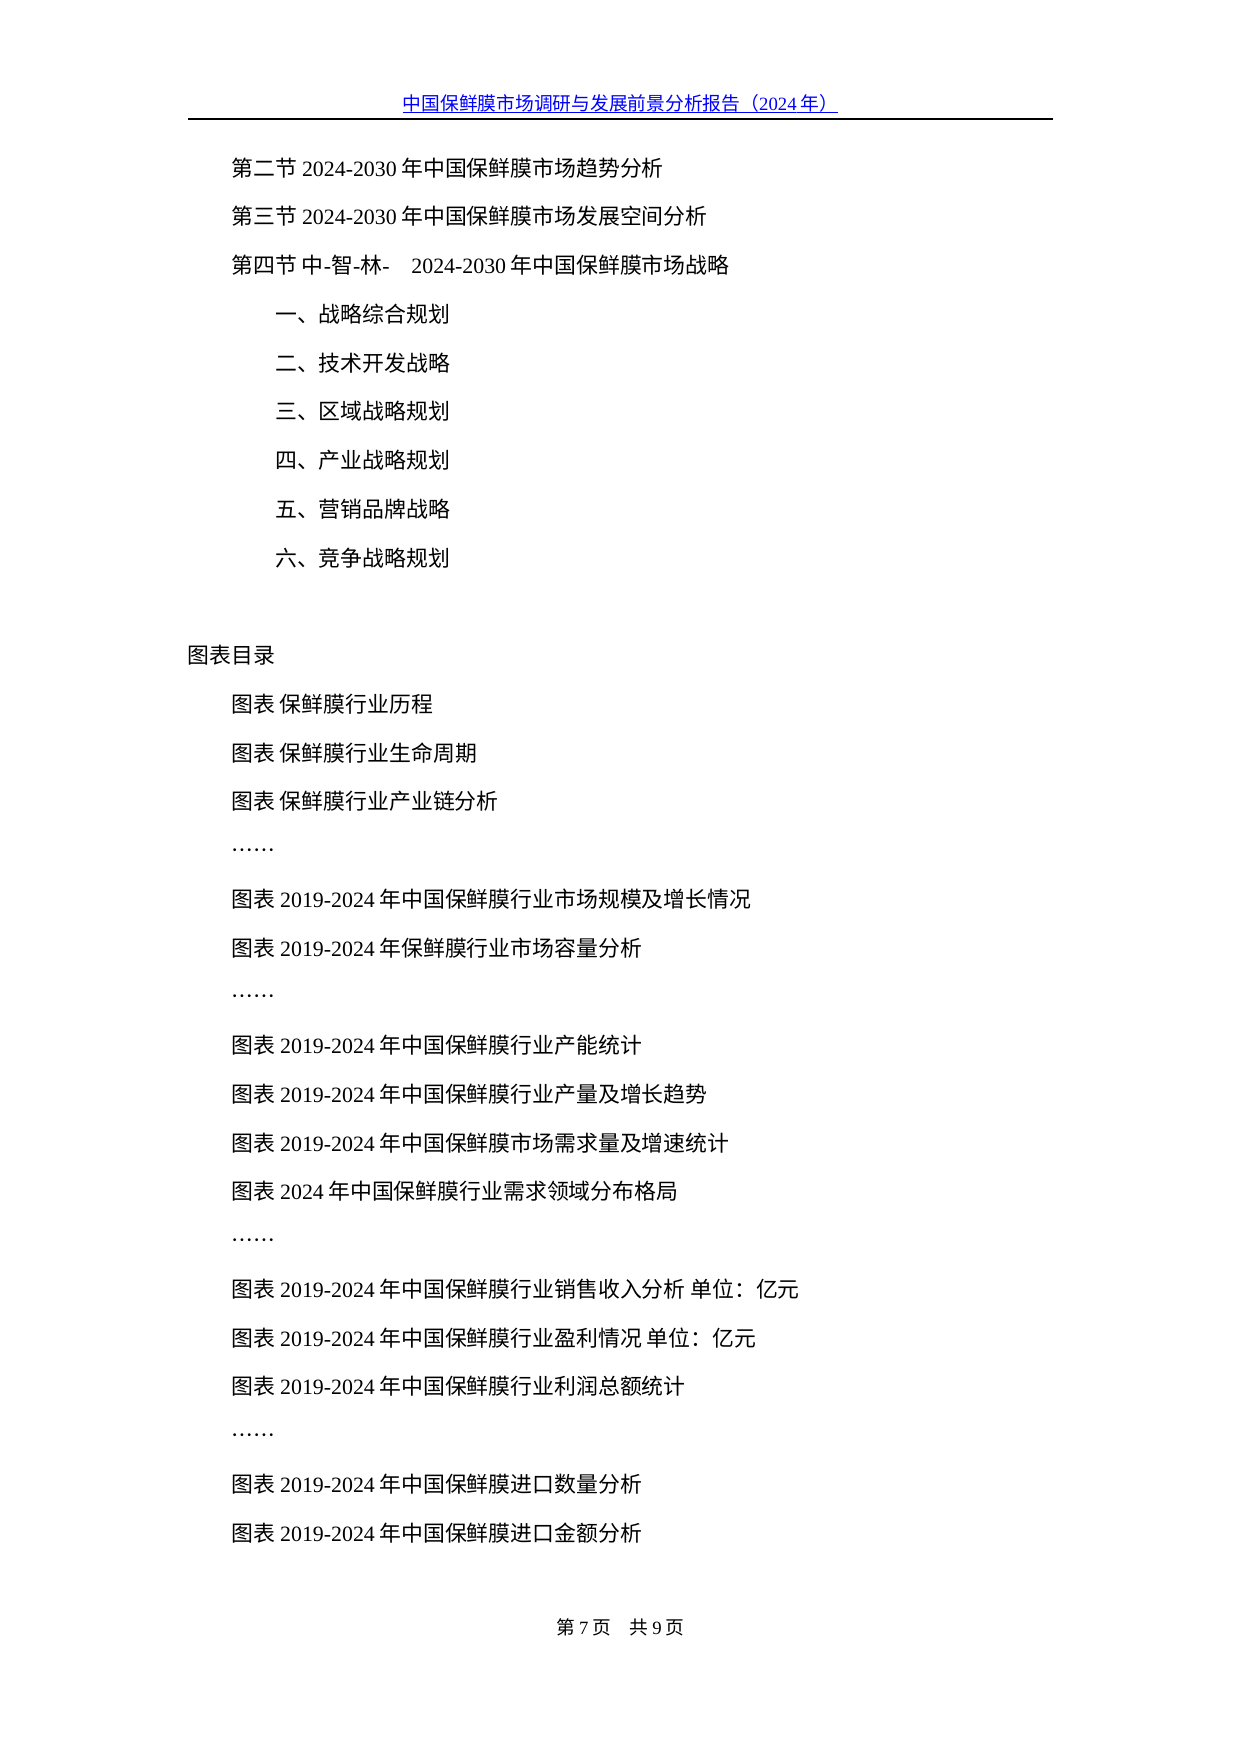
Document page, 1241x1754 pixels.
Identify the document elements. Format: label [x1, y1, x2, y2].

text [187, 150, 1053, 1548]
